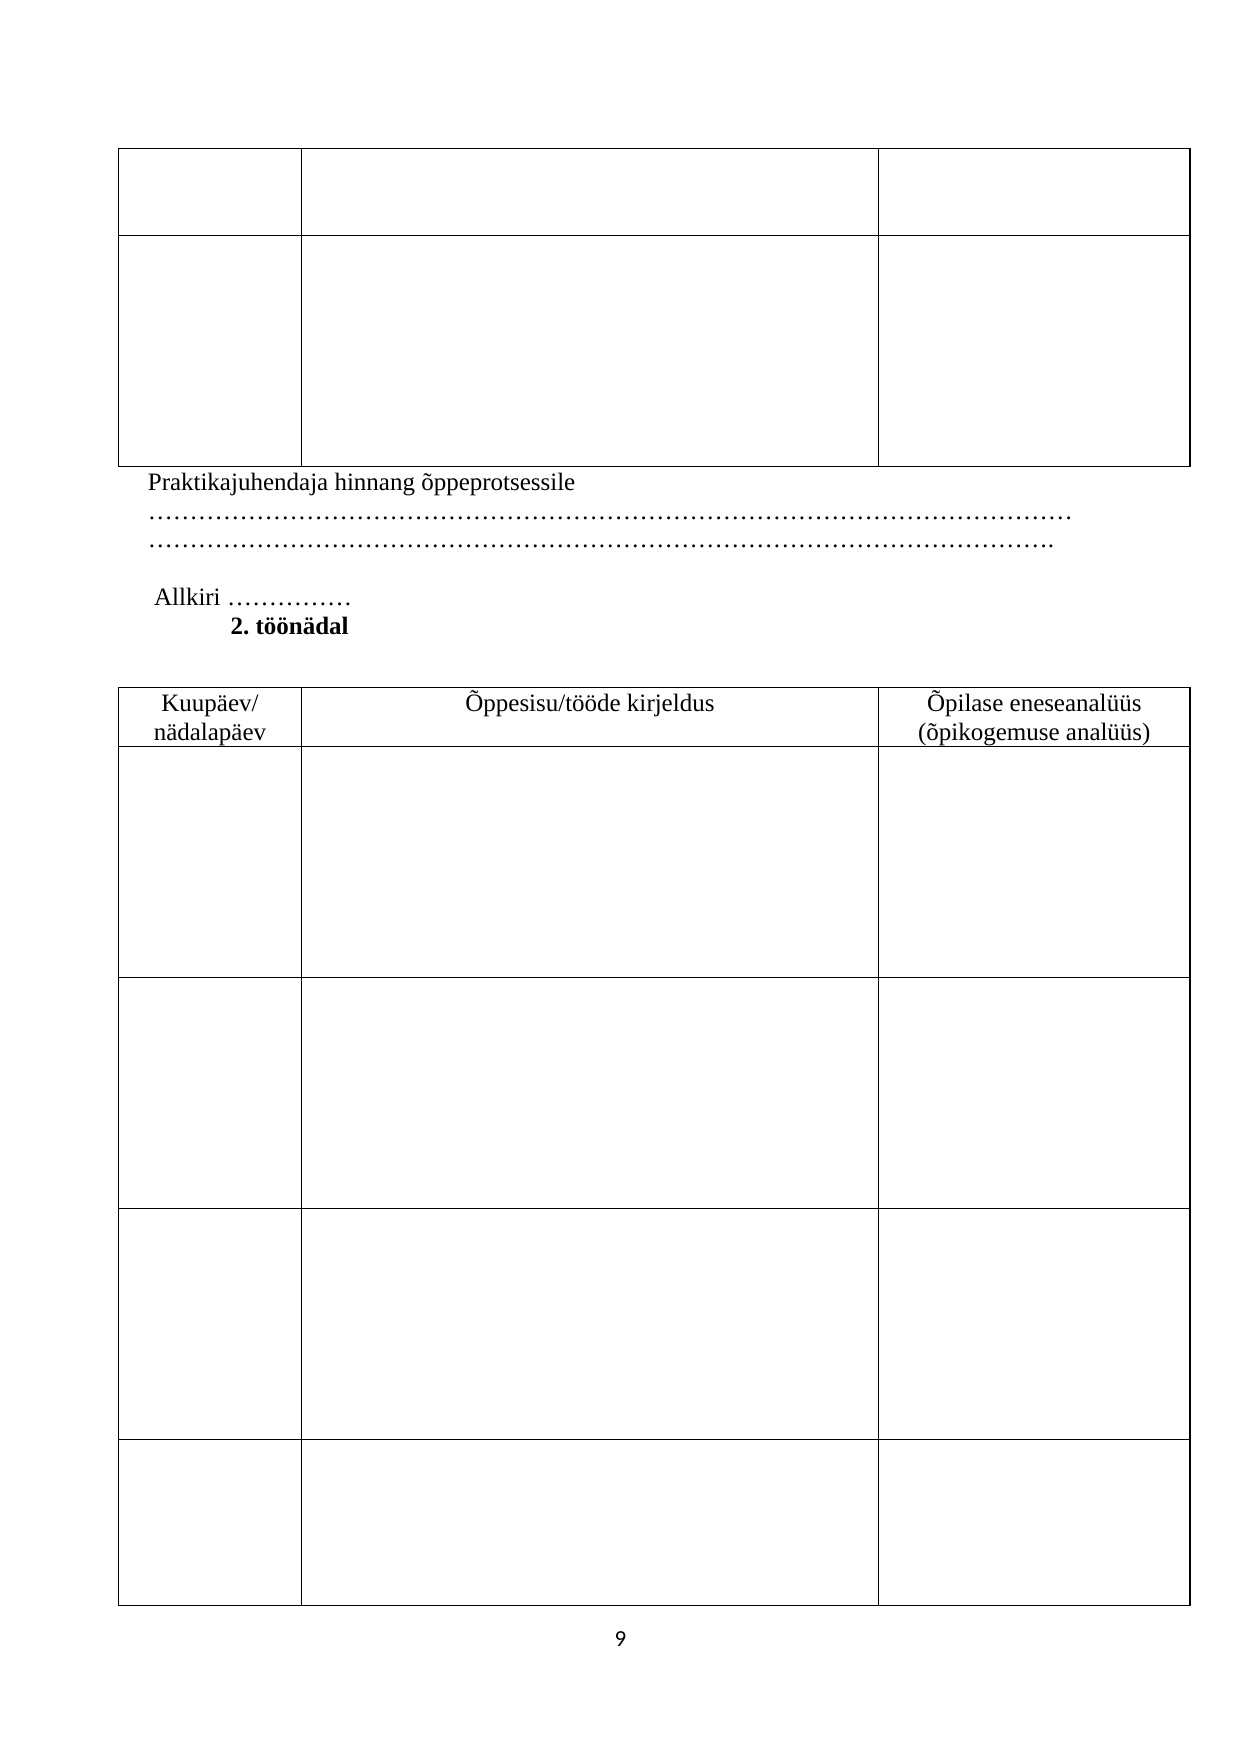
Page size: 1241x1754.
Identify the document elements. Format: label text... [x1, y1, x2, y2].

table_cell [119, 747, 301, 977]
text Allkiri …………… [148, 582, 1093, 611]
table_cell [302, 978, 878, 1208]
table_cell [119, 1209, 301, 1439]
table_cell [302, 1209, 878, 1439]
table_header Õppesisu/tööde kirjeldus [302, 688, 878, 746]
table_cell [879, 978, 1189, 1208]
table_cell [119, 236, 301, 466]
table_cell [302, 1440, 878, 1605]
table_cell [302, 236, 878, 466]
table_cell [119, 1440, 301, 1605]
text Praktikajuhendaja hinnang õppeprotsessile …………………………………………………………………………………………………………………………………………………………………………………………………. [148, 467, 1093, 553]
table_cell [119, 978, 301, 1208]
table_cell [302, 747, 878, 977]
table_cell [879, 747, 1189, 977]
table_cell [879, 236, 1189, 466]
table_cell [302, 149, 878, 235]
table_cell [879, 1440, 1189, 1605]
table_cell [119, 149, 301, 235]
table_header Õpilase eneseanalüüs (õpikogemuse analüüs) [879, 688, 1189, 746]
table_cell [879, 1209, 1189, 1439]
table_header Kuupäev/ nädalapäev [119, 688, 301, 746]
text 2. töönädal [148, 611, 1093, 639]
table_cell [879, 149, 1189, 235]
